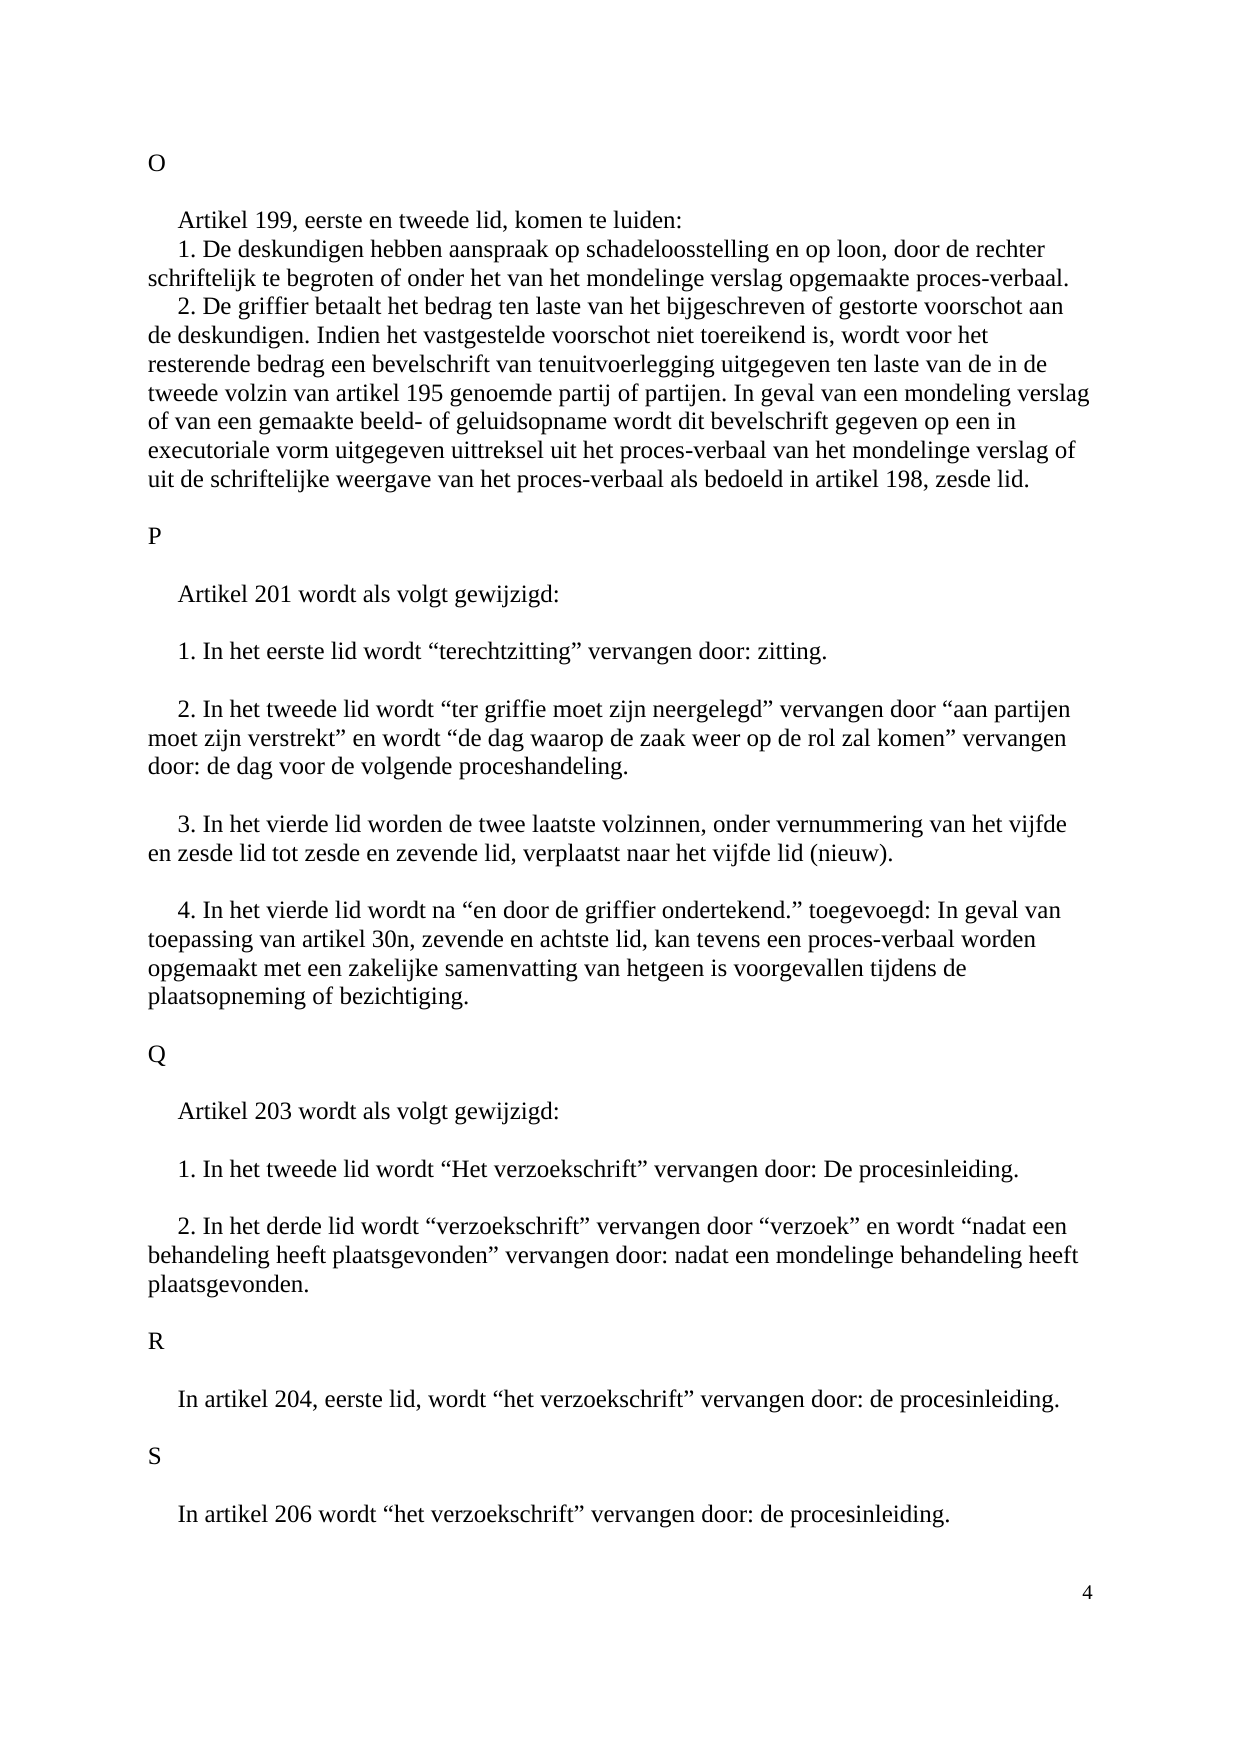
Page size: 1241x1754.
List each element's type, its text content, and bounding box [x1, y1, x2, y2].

text Q [148, 1039, 1092, 1068]
text O [148, 148, 1092, 176]
text P [148, 521, 1092, 550]
text 4. In het vierde lid wordt na “en door de griffier ondertekend.” toegevoegd: In geval van toepassing van artikel 30n, zevende en achtste lid, kan tevens een proces-verbaal worden opgemaakt met een zakelijke samenvatting van hetgeen is voorgevallen tijdens de plaatsopneming of bezichtiging. [148, 895, 1092, 1010]
text 3. In het vierde lid worden de twee laatste volzinnen, onder vernummering van het vijfde en zesde lid tot zesde en zevende lid, verplaatst naar het vijfde lid (nieuw). [148, 809, 1092, 866]
text Artikel 203 wordt als volgt gewijzigd: [148, 1096, 1092, 1125]
text Artikel 201 wordt als volgt gewijzigd: [148, 579, 1092, 608]
text 1. In het eerste lid wordt “terechtzitting” vervangen door: zitting. [148, 636, 1092, 665]
text 1. De deskundigen hebben aanspraak op schadeloosstelling en op loon, door de rechter schriftelijk te begroten of onder het van het mondelinge verslag opgemaakte proces-verbaal. [148, 234, 1092, 291]
text R [148, 1326, 1092, 1355]
text Artikel 199, eerste en tweede lid, komen te luiden: [148, 205, 1092, 234]
text 1. In het tweede lid wordt “Het verzoekschrift” vervangen door: De procesinleiding. [148, 1154, 1092, 1183]
text 2. In het tweede lid wordt “ter griffie moet zijn neergelegd” vervangen door “aan partijen moet zijn verstrekt” en wordt “de dag waarop de zaak weer op de rol zal komen” vervangen door: de dag voor de volgende proceshandeling. [148, 694, 1092, 780]
text In artikel 206 wordt “het verzoekschrift” vervangen door: de procesinleiding. [148, 1499, 1092, 1528]
text 2. In het derde lid wordt “verzoekschrift” vervangen door “verzoek” en wordt “nadat een behandeling heeft plaatsgevonden” vervangen door: nadat een mondelinge behandeling heeft plaatsgevonden. [148, 1211, 1092, 1298]
text In artikel 204, eerste lid, wordt “het verzoekschrift” vervangen door: de procesinleiding. [148, 1384, 1092, 1413]
text 2. De griffier betaalt het bedrag ten laste van het bijgeschreven of gestorte voorschot aan de deskundigen. Indien het vastgestelde voorschot niet toereikend is, wordt voor het resterende bedrag een bevelschrift van tenuitvoerlegging uitgegeven ten laste van de in de tweede volzin van artikel 195 genoemde partij of partijen. In geval van een mondeling verslag of van een gemaakte beeld- of geluidsopname wordt dit bevelschrift gegeven op een in executoriale vorm uitgegeven uittreksel uit het proces-verbaal van het mondelinge verslag of uit de schriftelijke weergave van het proces-verbaal als bedoeld in artikel 198, zesde lid. [148, 291, 1092, 493]
text S [148, 1441, 1092, 1470]
